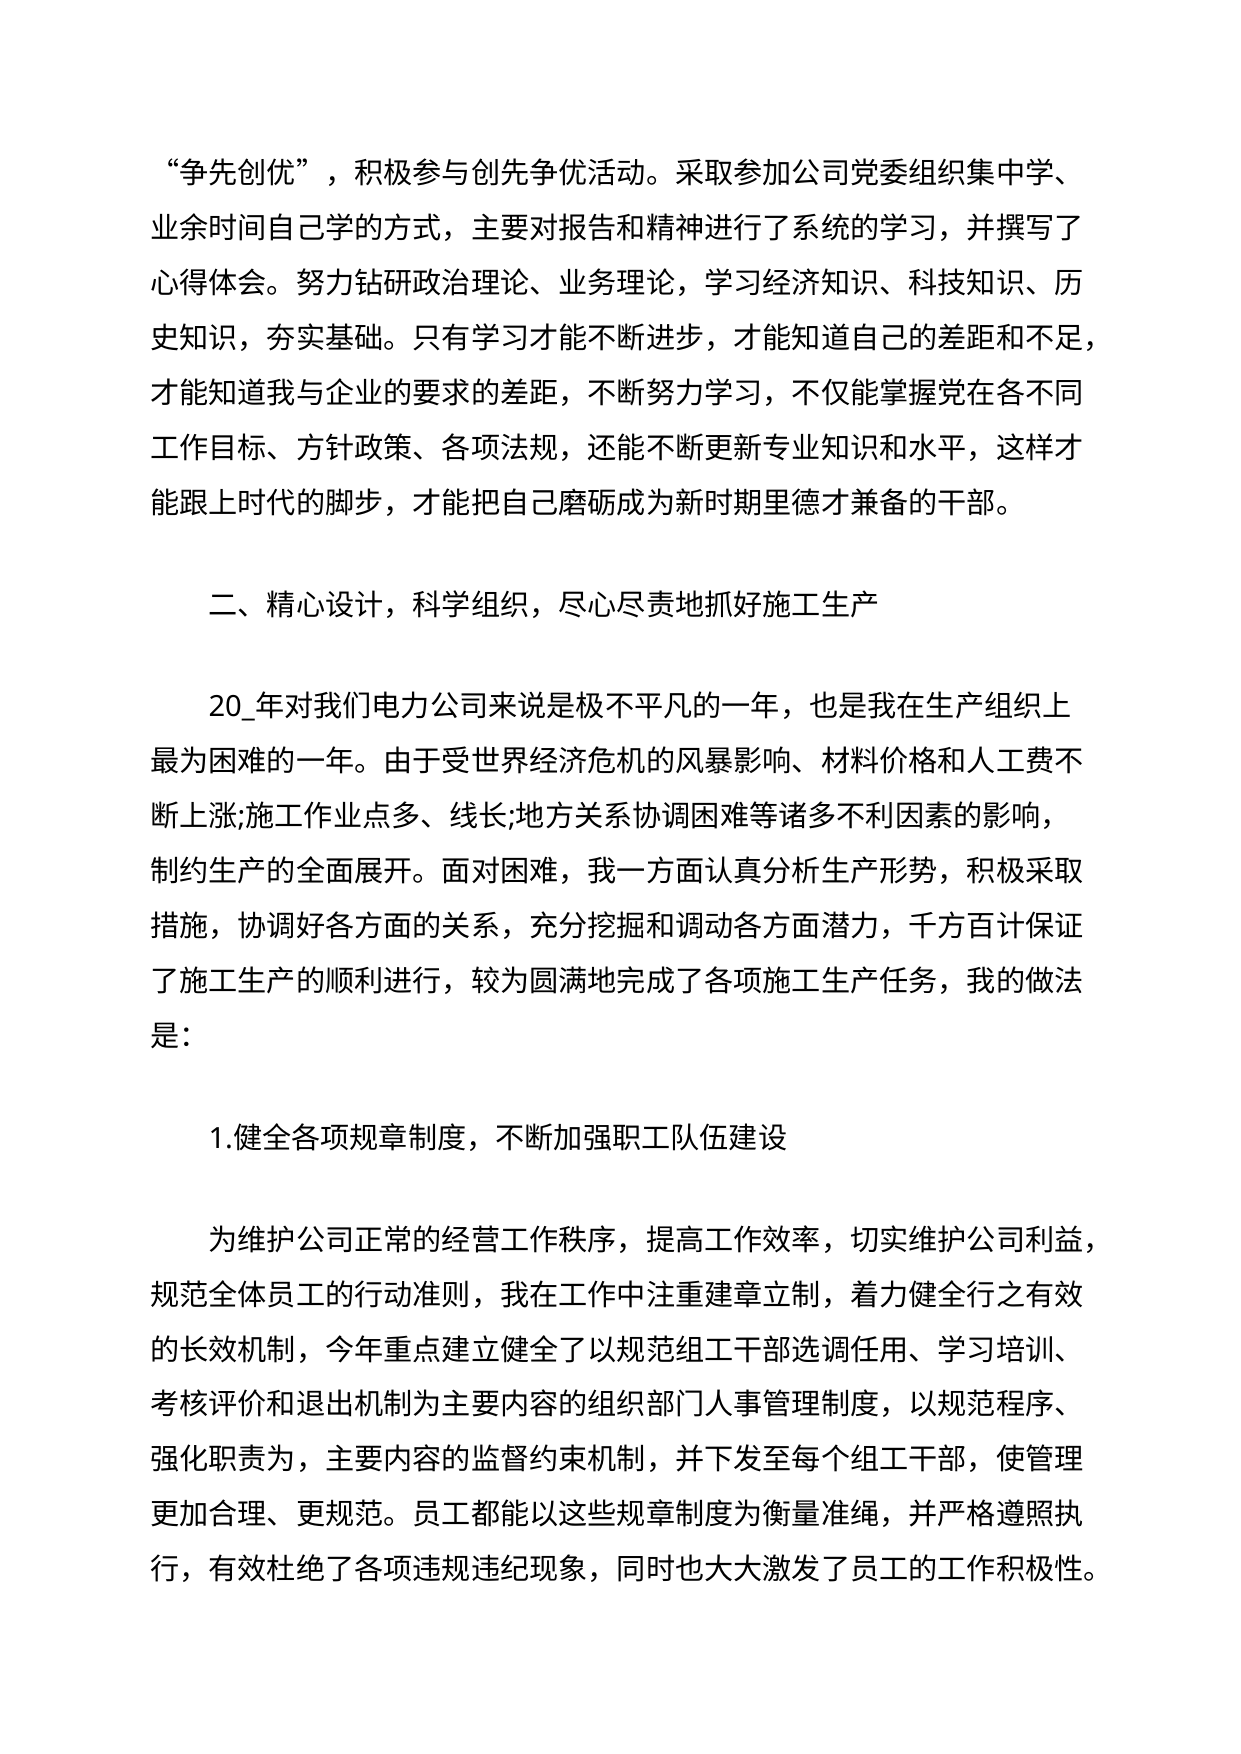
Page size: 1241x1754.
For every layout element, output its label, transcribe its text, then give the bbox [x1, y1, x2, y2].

text 20_年对我们电力公司来说是极不平凡的一年，也是我在生产组织上最为困难的一年。由于受世界经济危机的风暴影响、材料价格和人工费不断上涨;施工作业点多、线长;地方关系协调困难等诸多不利因素的影响，制约生产的全面展开。面对困难，我一方面认真分析生产形势，积极采取措施，协调好各方面的关系，充分挖掘和调动各方面潜力，千方百计保证了施工生产的顺利进行，较为圆满地完成了各项施工生产任务，我的做法是： [150, 683, 1090, 1055]
text 为维护公司正常的经营工作秩序，提高工作效率，切实维护公司利益，规范全体员工的行动准则，我在工作中注重建章立制，着力健全行之有效的长效机制，今年重点建立健全了以规范组工干部选调任用、学习培训、考核评价和退出机制为主要内容的组织部门人事管理制度，以规范程序、强化职责为，主要内容的监督约束机制，并下发至每个组工干部，使管理更加合理、更规范。员工都能以这些规章制度为衡量准绳，并严格遵照执行，有效杜绝了各项违规违纪现象，同时也大大激发了员工的工作积极性。 [150, 1216, 1090, 1588]
text 1.健全各项规章制度，不断加强职工队伍建设 [150, 1114, 1090, 1157]
text 二、精心设计，科学组织，尽心尽责地抓好施工生产 [150, 581, 1090, 623]
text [150, 150, 1090, 522]
